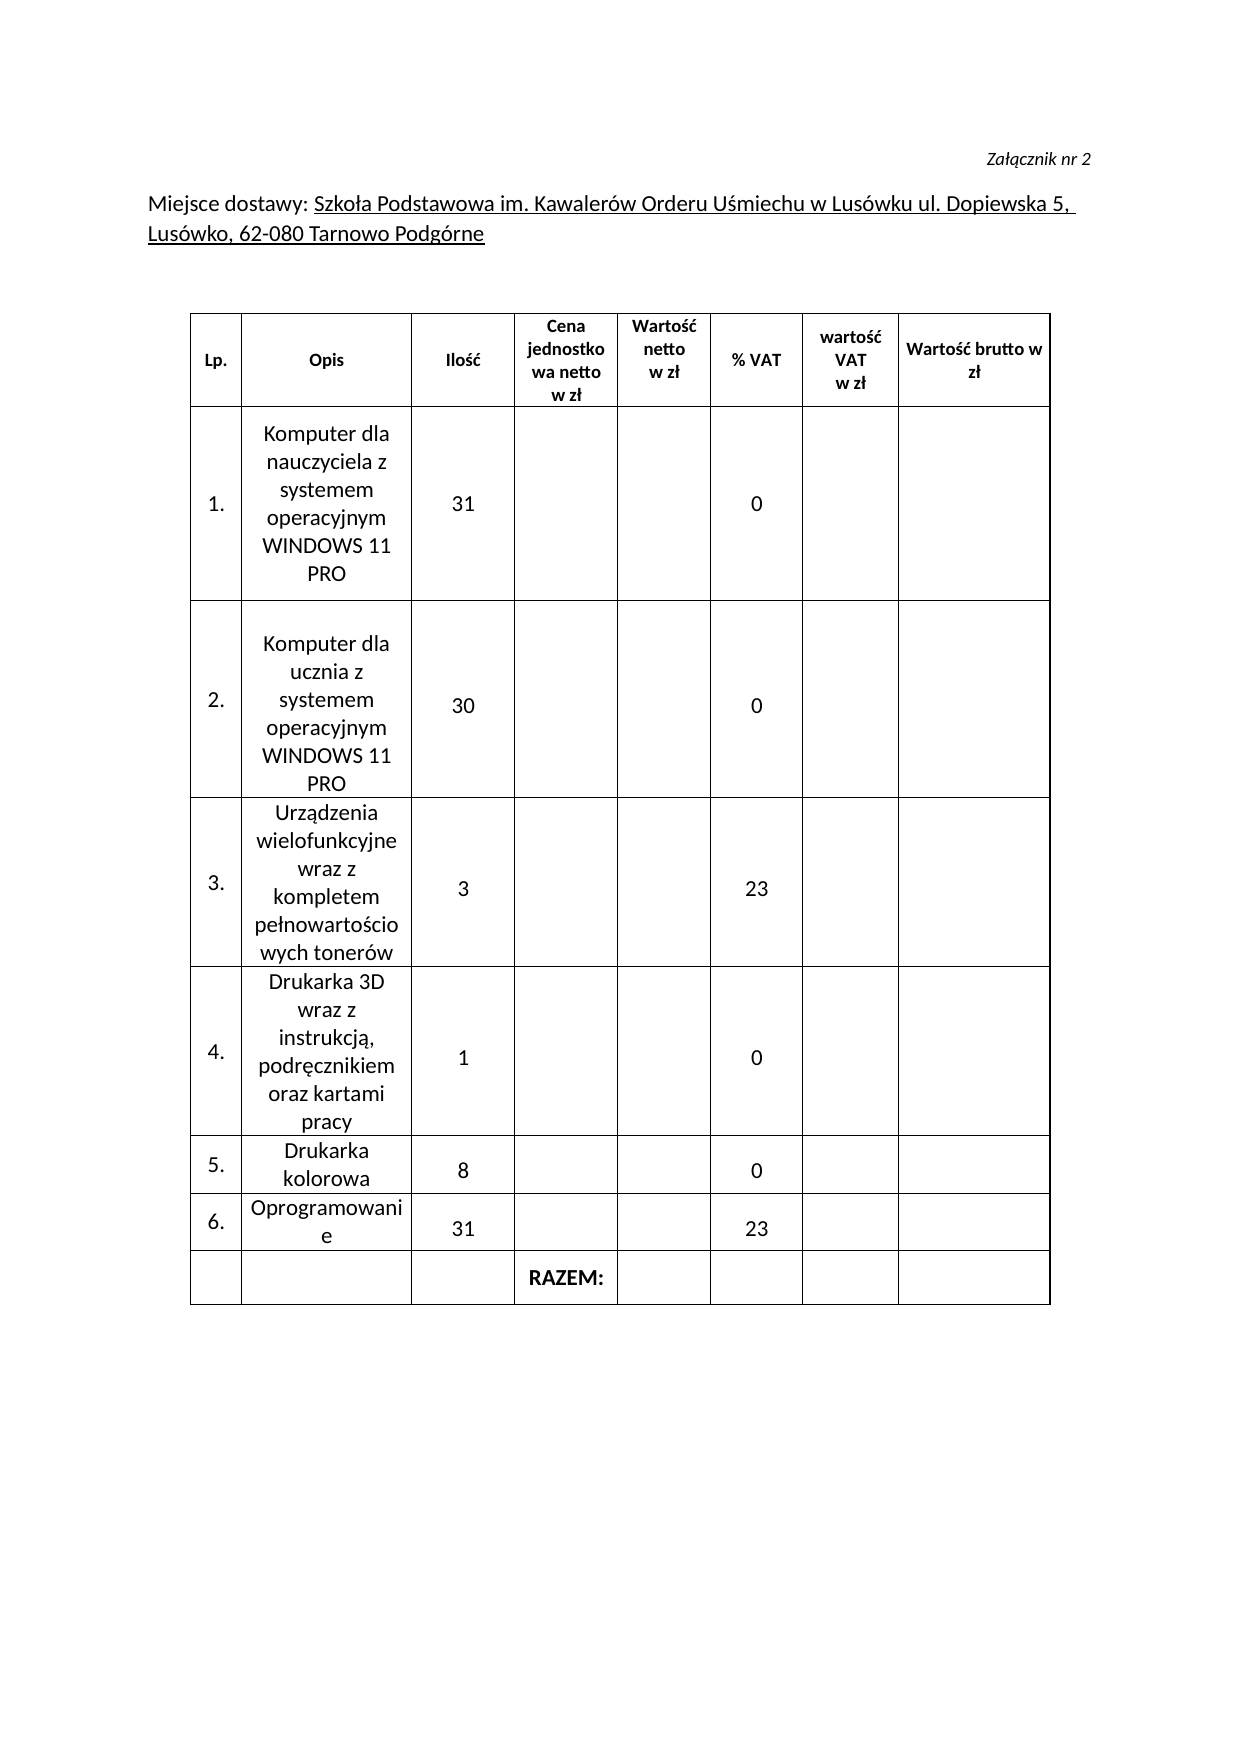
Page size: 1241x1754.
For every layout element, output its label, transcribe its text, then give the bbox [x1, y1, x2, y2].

table_cell [618, 1194, 710, 1249]
table_cell [899, 1194, 1049, 1249]
table_cell [899, 407, 1049, 600]
table_cell 0 [711, 1136, 802, 1192]
table_cell Komputer dla ucznia z systemem operacyjnym WINDOWS 11 PRO [242, 601, 411, 797]
table_header Wartość brutto w zł [899, 314, 1049, 406]
table_cell 8 [412, 1136, 514, 1192]
table_header Cena jednostkowa netto w zł [515, 314, 617, 406]
table_cell [515, 407, 617, 600]
table_cell Komputer dla nauczyciela z systemem operacyjnym WINDOWS 11 PRO [242, 407, 411, 600]
table_cell [803, 798, 898, 966]
table_cell 1 [412, 967, 514, 1135]
table_header Opis [242, 314, 411, 406]
table_cell 0 [711, 601, 802, 797]
table_cell 3 [412, 798, 514, 966]
table_cell [803, 601, 898, 797]
table_cell 1. [191, 407, 241, 600]
table_cell [899, 967, 1049, 1135]
table_cell [803, 967, 898, 1135]
table_cell [803, 1251, 898, 1303]
table_cell 0 [711, 407, 802, 600]
table_cell [515, 1194, 617, 1249]
table_cell [618, 601, 710, 797]
table_cell [711, 1251, 802, 1303]
table_cell 5. [191, 1136, 241, 1192]
table_cell [242, 1251, 411, 1303]
table_cell 3. [191, 798, 241, 966]
table_cell RAZEM: [515, 1251, 617, 1303]
table_cell [899, 798, 1049, 966]
table_cell 31 [412, 407, 514, 600]
table_cell 23 [711, 1194, 802, 1249]
table_cell [515, 798, 617, 966]
text Załącznik nr 2 [148, 148, 1093, 171]
table_cell Oprogramowanie [242, 1194, 411, 1249]
table_cell [899, 1251, 1049, 1303]
table_cell 2. [191, 601, 241, 797]
table_cell [515, 1136, 617, 1192]
table_cell 31 [412, 1194, 514, 1249]
table_cell [803, 1136, 898, 1192]
table_cell [412, 1251, 514, 1303]
table_cell Urządzenia wielofunkcyjne wraz z kompletem pełnowartościowych tonerów [242, 798, 411, 966]
table_cell [899, 1136, 1049, 1192]
table_cell 4. [191, 967, 241, 1135]
text Miejsce dostawy: Szkoła Podstawowa im. Kawalerów Orderu Uśmiechu w Lusówku ul. Dopiewska 5, Lusówko, 62-080 Tarnowo Podgórne [148, 189, 1093, 247]
table_cell [618, 798, 710, 966]
table_cell 23 [711, 798, 802, 966]
table_header Ilość [412, 314, 514, 406]
table_cell [618, 407, 710, 600]
table_cell [803, 407, 898, 600]
table_header wartość VAT w zł [803, 314, 898, 406]
table_cell [191, 1251, 241, 1303]
table_header Lp. [191, 314, 241, 406]
table_cell [515, 967, 617, 1135]
table_header Wartość netto w zł [618, 314, 710, 406]
table_cell [515, 601, 617, 797]
table_cell 0 [711, 967, 802, 1135]
table_cell [618, 1136, 710, 1192]
table_cell [803, 1194, 898, 1249]
table_cell 30 [412, 601, 514, 797]
table_cell Drukarka kolorowa [242, 1136, 411, 1192]
table_cell Drukarka 3D wraz z instrukcją, podręcznikiem oraz kartami pracy [242, 967, 411, 1135]
table_header % VAT [711, 314, 802, 406]
table_cell 6. [191, 1194, 241, 1249]
table_cell [899, 601, 1049, 797]
table_cell [618, 967, 710, 1135]
table_cell [618, 1251, 710, 1303]
